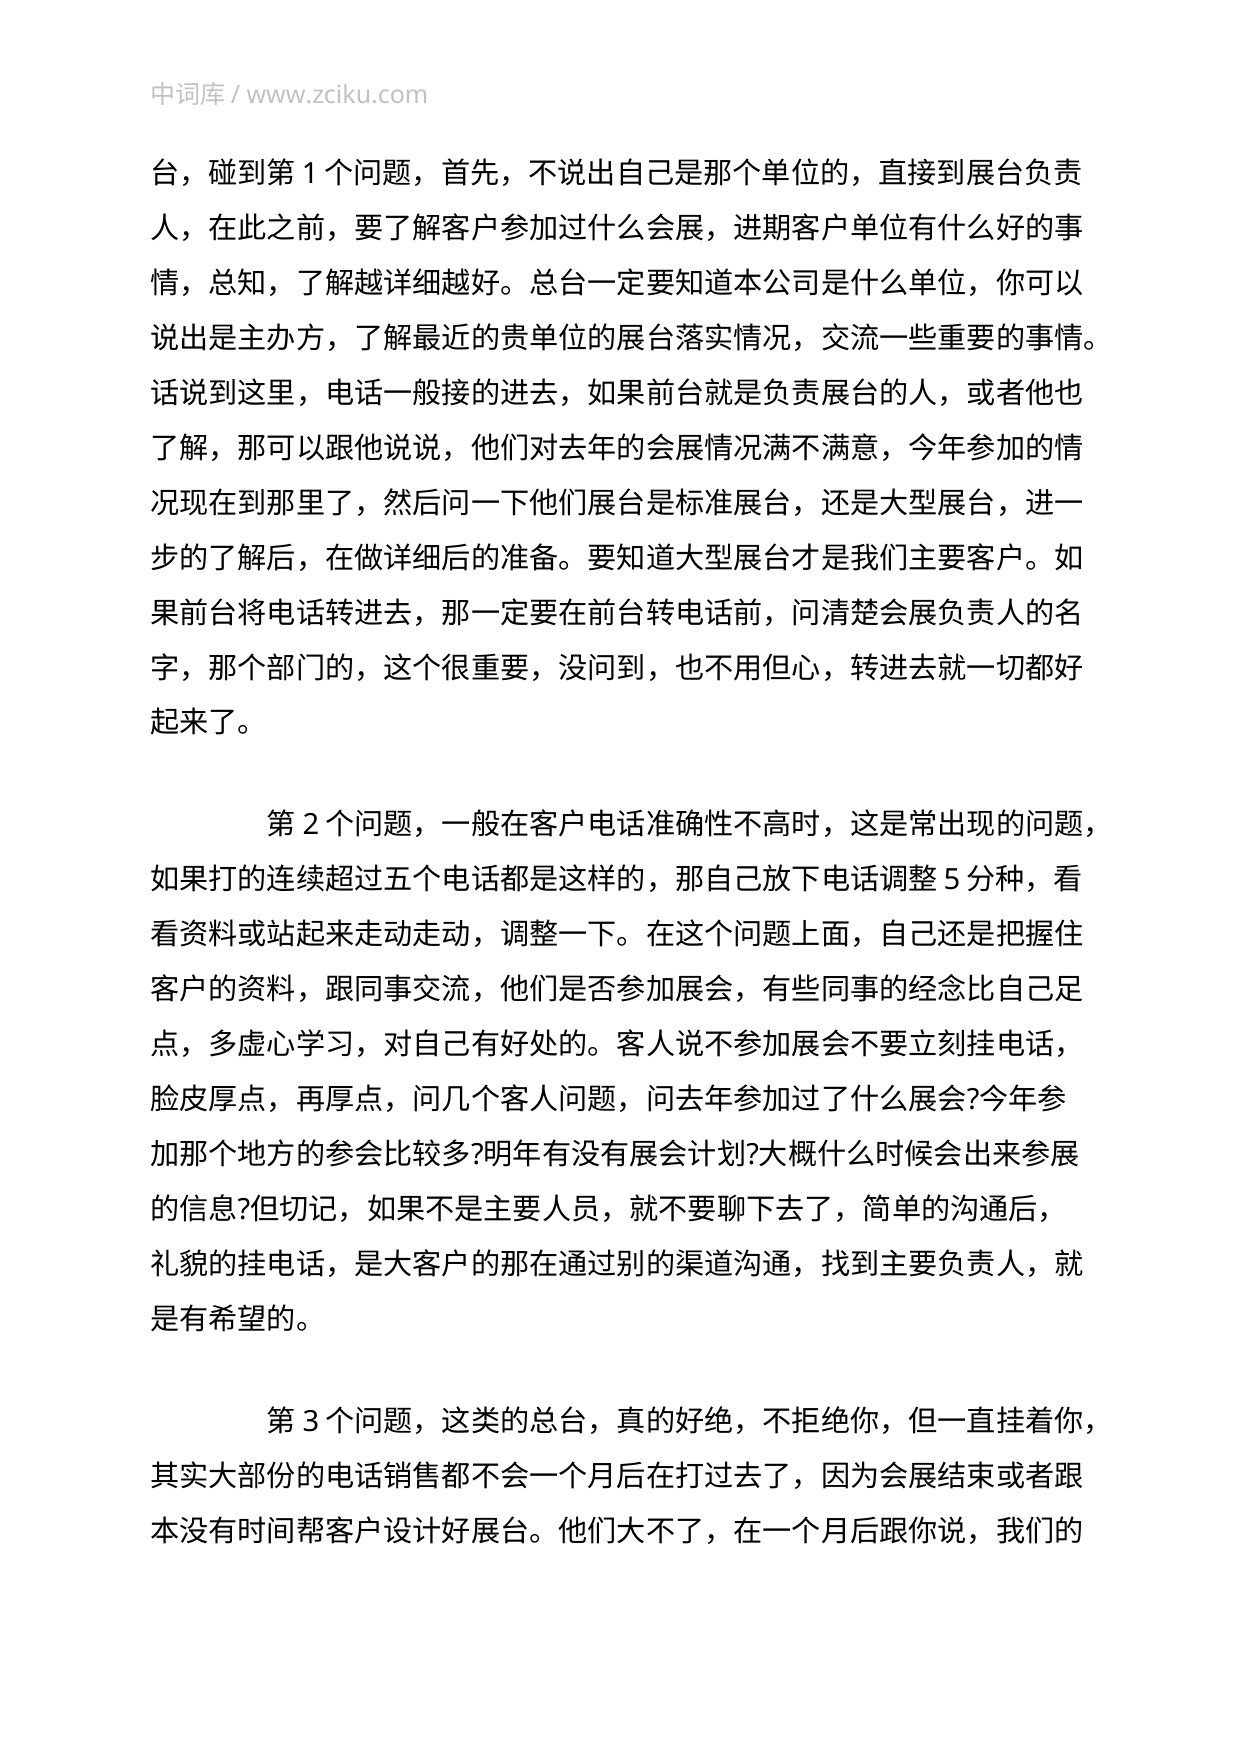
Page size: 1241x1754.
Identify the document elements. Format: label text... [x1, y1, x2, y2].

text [150, 150, 1090, 741]
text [150, 1397, 1090, 1549]
text 第 2个问题，一般在客户电话准确性不高时，这是常出现的问题，如果打的连续超过五个电话都是这样的，那自己放下电话调整5分种，看看资料或站起来走动走动，调整一下。在这个问题上面，自己还是把握住客户的资料，跟同事交流，他们是否参加展会，有些同事的经念比自己足点，多虚心学习，对自己有好处的。客人说不参加展会不要立刻挂电话，脸皮厚点，再厚点，问几个客人问题，问去年参加过了什么展会?今年参加那个地方的参会比较多?明年有没有展会计划?大概什么时候会出来参展的信息?但切记，如果不是主要人员，就不要聊下去了，简单的沟通后，礼貌的挂电话，是大客户的那在通过别的渠道沟通，找到主要负责人，就是有希望的。 [150, 801, 1090, 1338]
